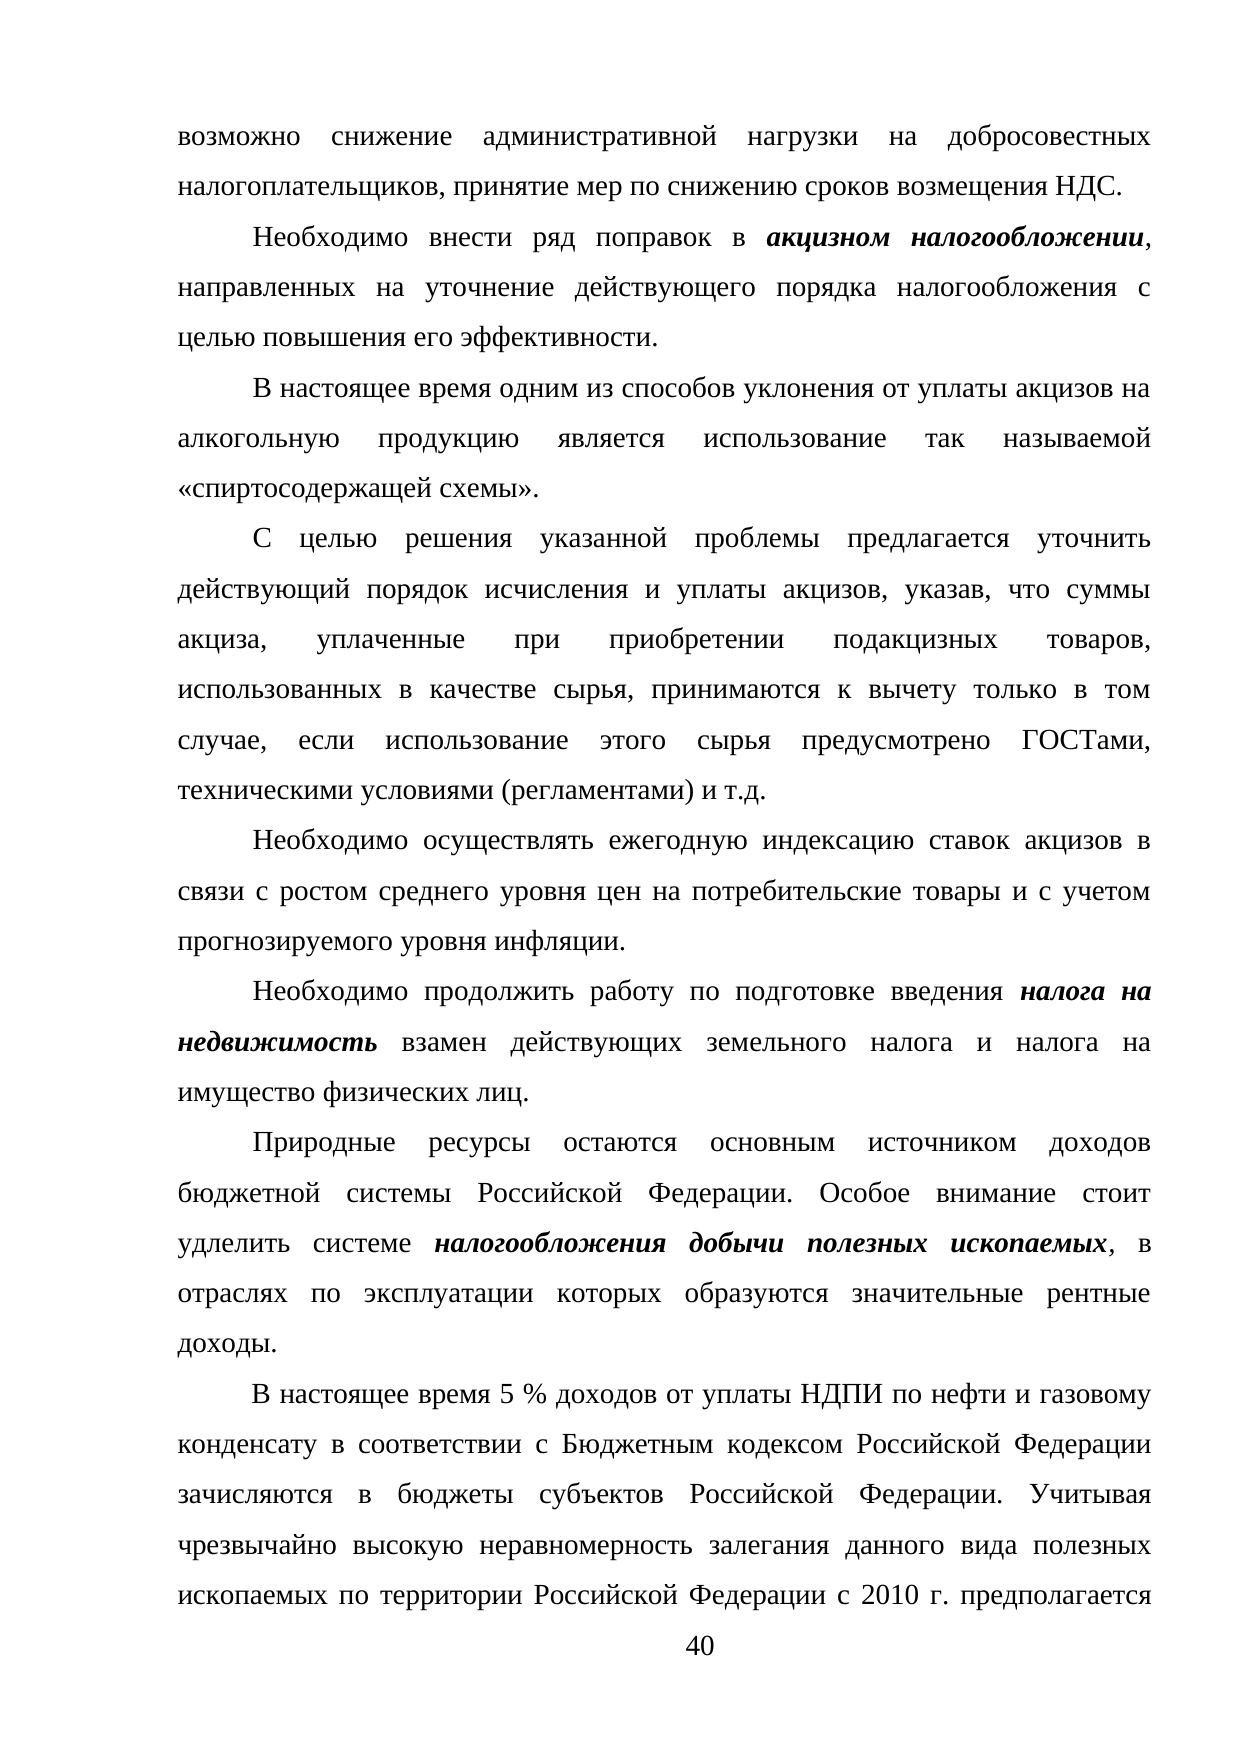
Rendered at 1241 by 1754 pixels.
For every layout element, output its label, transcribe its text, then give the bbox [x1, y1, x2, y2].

text Природные ресурсы остаются основным источником доходов бюджетной системы Российской Федерации. Особое внимание стоит удлелить системе налогообложения добычи полезных ископаемых, в отраслях по эксплуатации которых образуются значительные рентные доходы. [177, 1124, 1152, 1359]
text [177, 118, 1152, 202]
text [177, 1376, 1152, 1611]
text В настоящее время одним из способов уклонения от уплаты акцизов на алкогольную продукцию является использование так называемой «спиртосодержащей схемы». [177, 370, 1152, 504]
text С целью решения указанной проблемы предлагается уточнить действующий порядок исчисления и уплаты акцизов, указав, что суммы акциза, уплаченные при приобретении подакцизных товаров, использованных в качестве сырья, принимаются к вычету только в том случае, если использование этого сырья предусмотрено ГОСТами, техническими условиями (регламентами) и т.д. [177, 521, 1152, 806]
text Необходимо осуществлять ежегодную индексацию ставок акцизов в связи с ростом среднего уровня цен на потребительские товары и с учетом прогнозируемого уровня инфляции. [177, 822, 1152, 957]
text Необходимо продолжить работу по подготовке введения налога на недвижимость взамен действующих земельного налога и налога на имущество физических лиц. [177, 973, 1152, 1108]
text Необходимо внести ряд поправок в акцизном налогообложении, направленных на уточнение действующего порядка налогообложения с целью повышения его эффективности. [177, 219, 1152, 353]
